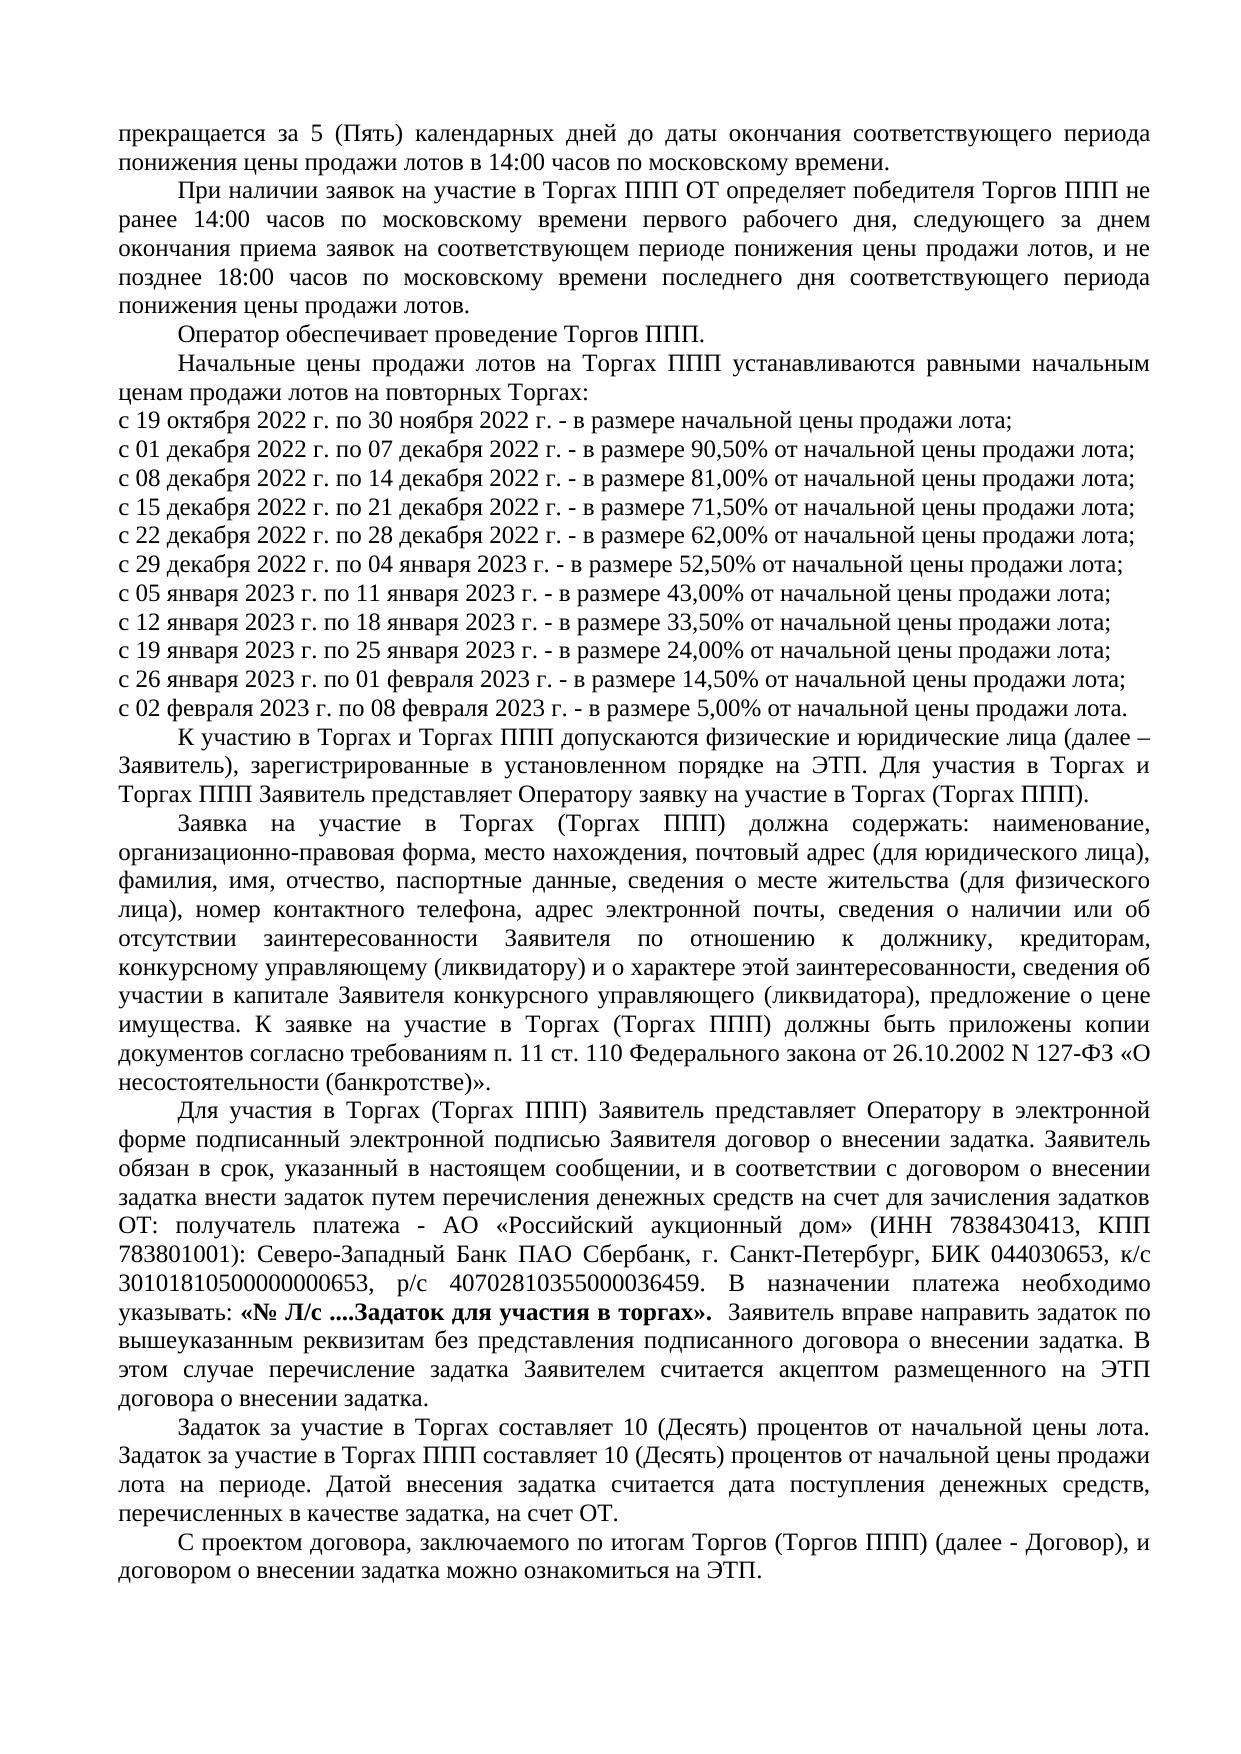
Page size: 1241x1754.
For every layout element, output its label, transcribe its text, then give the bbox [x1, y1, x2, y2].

text с 15 декабря 2022 г. по 21 декабря 2022 г. - в размере 71,50% от начальной цены продажи лота; [118, 492, 1151, 521]
text с 05 января 2023 г. по 11 января 2023 г. - в размере 43,00% от начальной цены продажи лота; [118, 578, 1151, 607]
text При наличии заявок на участие в Торгах ППП ОТ определяет победителя Торгов ППП не ранее 14:00 часов по московскому времени первого рабочего дня, следующего за днем окончания приема заявок на соответствующем периоде понижения цены продажи лотов, и не позднее 18:00 часов по московскому времени последнего дня соответствующего периода понижения цены продажи лотов. [118, 176, 1151, 319]
text с 19 января 2023 г. по 25 января 2023 г. - в размере 24,00% от начальной цены продажи лота; [118, 636, 1151, 664]
text с 01 декабря 2022 г. по 07 декабря 2022 г. - в размере 90,50% от начальной цены продажи лота; [118, 434, 1151, 463]
text с 22 декабря 2022 г. по 28 декабря 2022 г. - в размере 62,00% от начальной цены продажи лота; [118, 521, 1151, 549]
text Начальные цены продажи лотов на Торгах ППП устанавливаются равными начальным ценам продажи лотов на повторных Торгах: [118, 348, 1151, 406]
text с 26 января 2023 г. по 01 февраля 2023 г. - в размере 14,50% от начальной цены продажи лота; [118, 664, 1151, 693]
text Задаток за участие в Торгах составляет 10 (Десять) процентов от начальной цены лота. Задаток за участие в Торгах ППП составляет 10 (Десять) процентов от начальной цены продажи лота на периоде. Датой внесения задатка считается дата поступления денежных средств, перечисленных в качестве задатка, на счет ОТ. [118, 1412, 1151, 1527]
text К участию в Торгах и Торгах ППП допускаются физические и юридические лица (далее – Заявитель), зарегистрированные в установленном порядке на ЭТП. Для участия в Торгах и Торгах ППП Заявитель представляет Оператору заявку на участие в Торгах (Торгах ППП). [118, 722, 1151, 808]
text Оператор обеспечивает проведение Торгов ППП. [118, 319, 1151, 348]
text с 08 декабря 2022 г. по 14 декабря 2022 г. - в размере 81,00% от начальной цены продажи лота; [118, 463, 1151, 492]
text Заявка на участие в Торгах (Торгах ППП) должна содержать: наименование, организационно-правовая форма, место нахождения, почтовый адрес (для юридического лица), фамилия, имя, отчество, паспортные данные, сведения о месте жительства (для физического лица), номер контактного телефона, адрес электронной почты, сведения о наличии или об отсутствии заинтересованности Заявителя по отношению к должнику, кредиторам, конкурсному управляющему (ликвидатору) и о характере этой заинтересованности, сведения об участии в капитале Заявителя конкурсного управляющего (ликвидатора), предложение о цене имущества. К заявке на участие в Торгах (Торгах ППП) должны быть приложены копии документов согласно требованиям п. 11 ст. 110 Федерального закона от 26.10.2002 N 127-ФЗ «О несостоятельности (банкротстве)». [118, 808, 1151, 1096]
text Для участия в Торгах (Торгах ППП) Заявитель представляет Оператору в электронной форме подписанный электронной подписью Заявителя договор о внесении задатка. Заявитель обязан в срок, указанный в настоящем сообщении, и в соответствии с договором о внесении задатка внести задаток путем перечисления денежных средств на счет для зачисления задатков ОТ: получатель платежа - АО «Российский аукционный дом» (ИНН 7838430413, КПП 783801001): Северо-Западный Банк ПАО Сбербанк, г. Санкт-Петербург, БИК 044030653, к/с 30101810500000000653, р/с 40702810355000036459. В назначении платежа необходимо указывать: «№ Л/с ....Задаток для участия в торгах». Заявитель вправе направить задаток по вышеуказанным реквизитам без представления подписанного договора о внесении задатка. В этом случае перечисление задатка Заявителем считается акцептом размещенного на ЭТП договора о внесении задатка. [118, 1096, 1151, 1412]
text с 19 октября 2022 г. по 30 ноября 2022 г. - в размере начальной цены продажи лота; [118, 406, 1151, 434]
text с 02 февраля 2023 г. по 08 февраля 2023 г. - в размере 5,00% от начальной цены продажи лота. [118, 693, 1151, 722]
text С проектом договора, заключаемого по итогам Торгов (Торгов ППП) (далее - Договор), и договором о внесении задатка можно ознакомиться на ЭТП. [118, 1527, 1151, 1584]
text с 12 января 2023 г. по 18 января 2023 г. - в размере 33,50% от начальной цены продажи лота; [118, 607, 1151, 636]
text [118, 118, 1151, 176]
text с 29 декабря 2022 г. по 04 января 2023 г. - в размере 52,50% от начальной цены продажи лота; [118, 549, 1151, 578]
